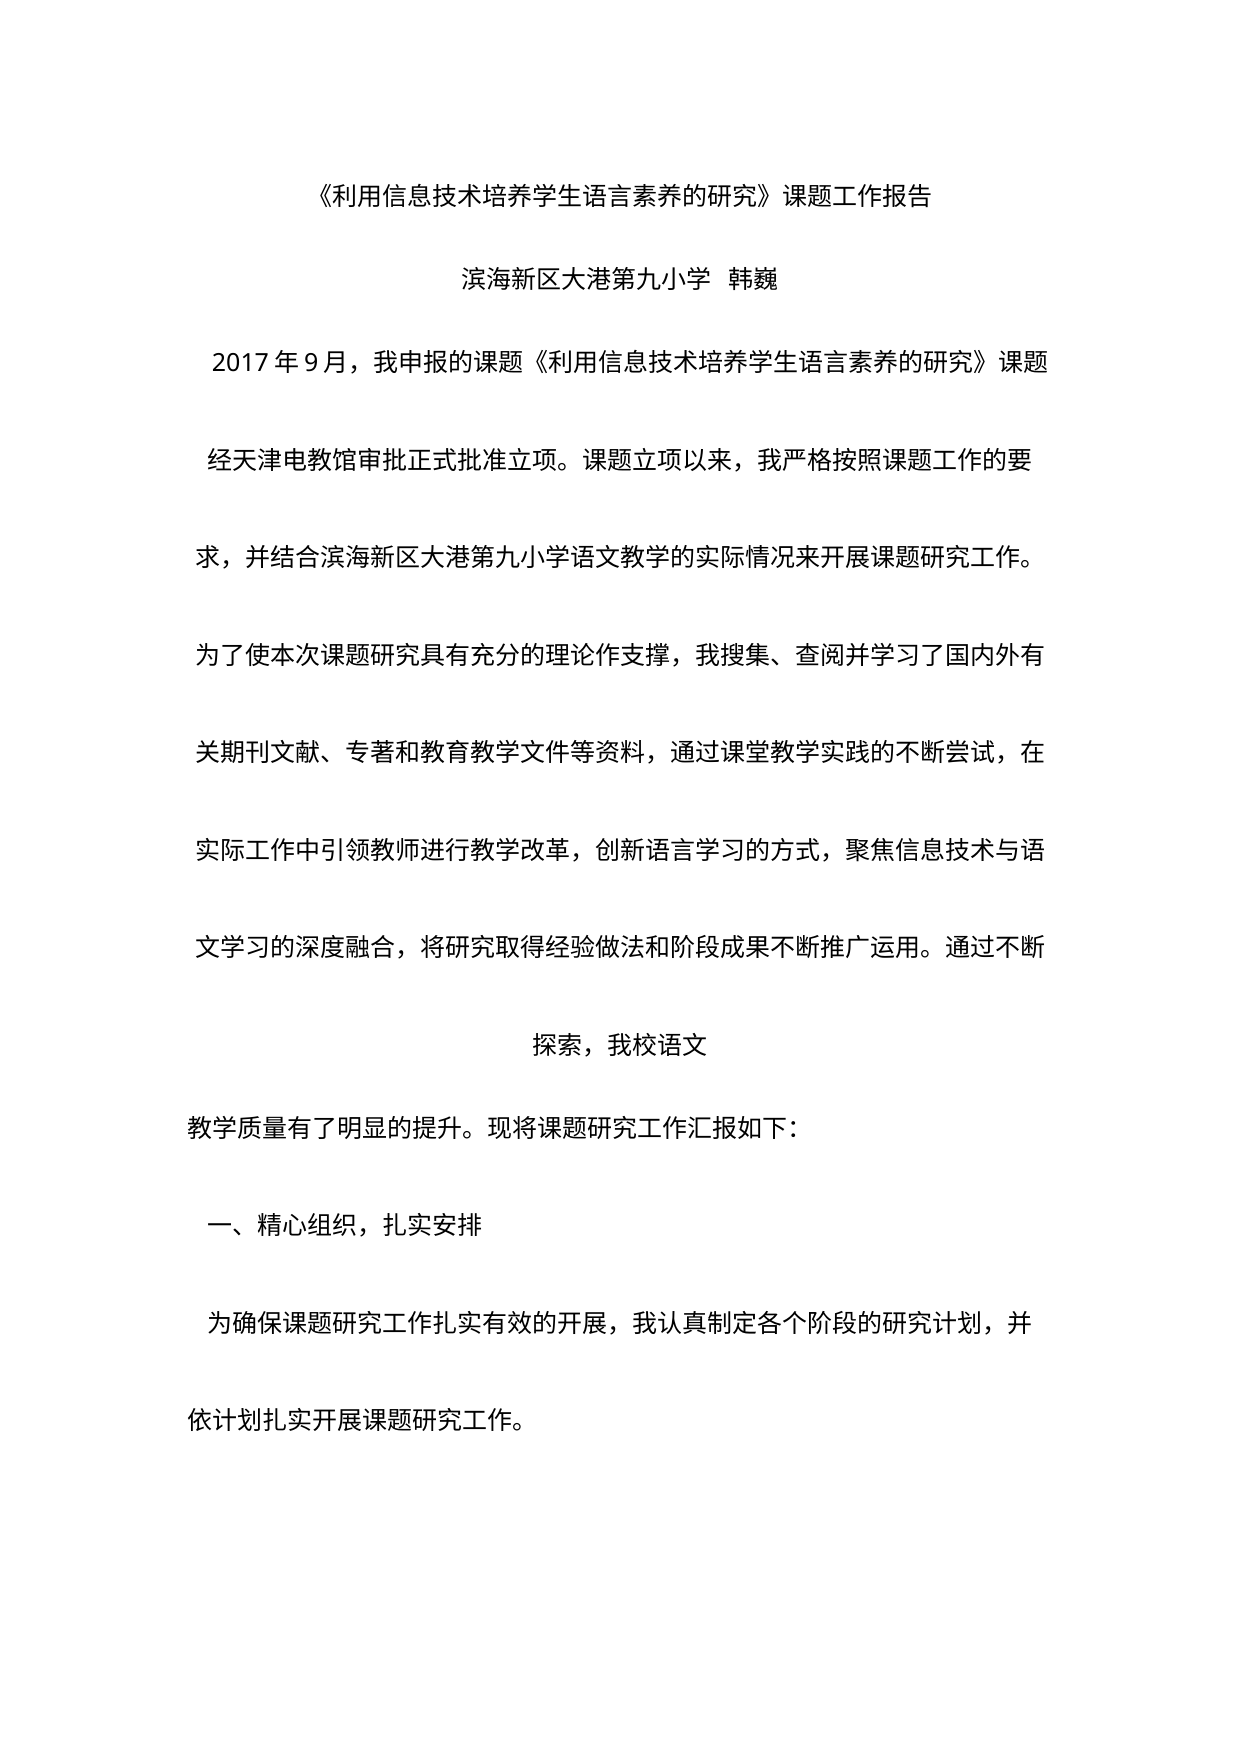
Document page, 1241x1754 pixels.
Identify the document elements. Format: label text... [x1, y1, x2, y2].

text 2017年9月，我申报的课题《利用信息技术培养学生语言素养的研究》课题经天津电教馆审批正式批准立项。课题立项以来，我严格按照课题工作的要求，并结合滨海新区大港第九小学语文教学的实际情况来开展课题研究工作。为了使本次课题研究具有充分的理论作支撑，我搜集、查阅并学习了国内外有关期刊文献、专著和教育教学文件等资料，通过课堂教学实践的不断尝试，在实际工作中引领教师进行教学改革，创新语言学习的方式，聚焦信息技术与语文学习的深度融合，将研究取得经验做法和阶段成果不断推广运用。通过不断探索，我校语文 [187, 328, 1053, 1076]
text 滨海新区大港第九小学 韩巍 [187, 245, 1053, 310]
text 《利用信息技术培养学生语言素养的研究》课题工作报告 [187, 162, 1053, 227]
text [187, 1094, 1053, 1451]
